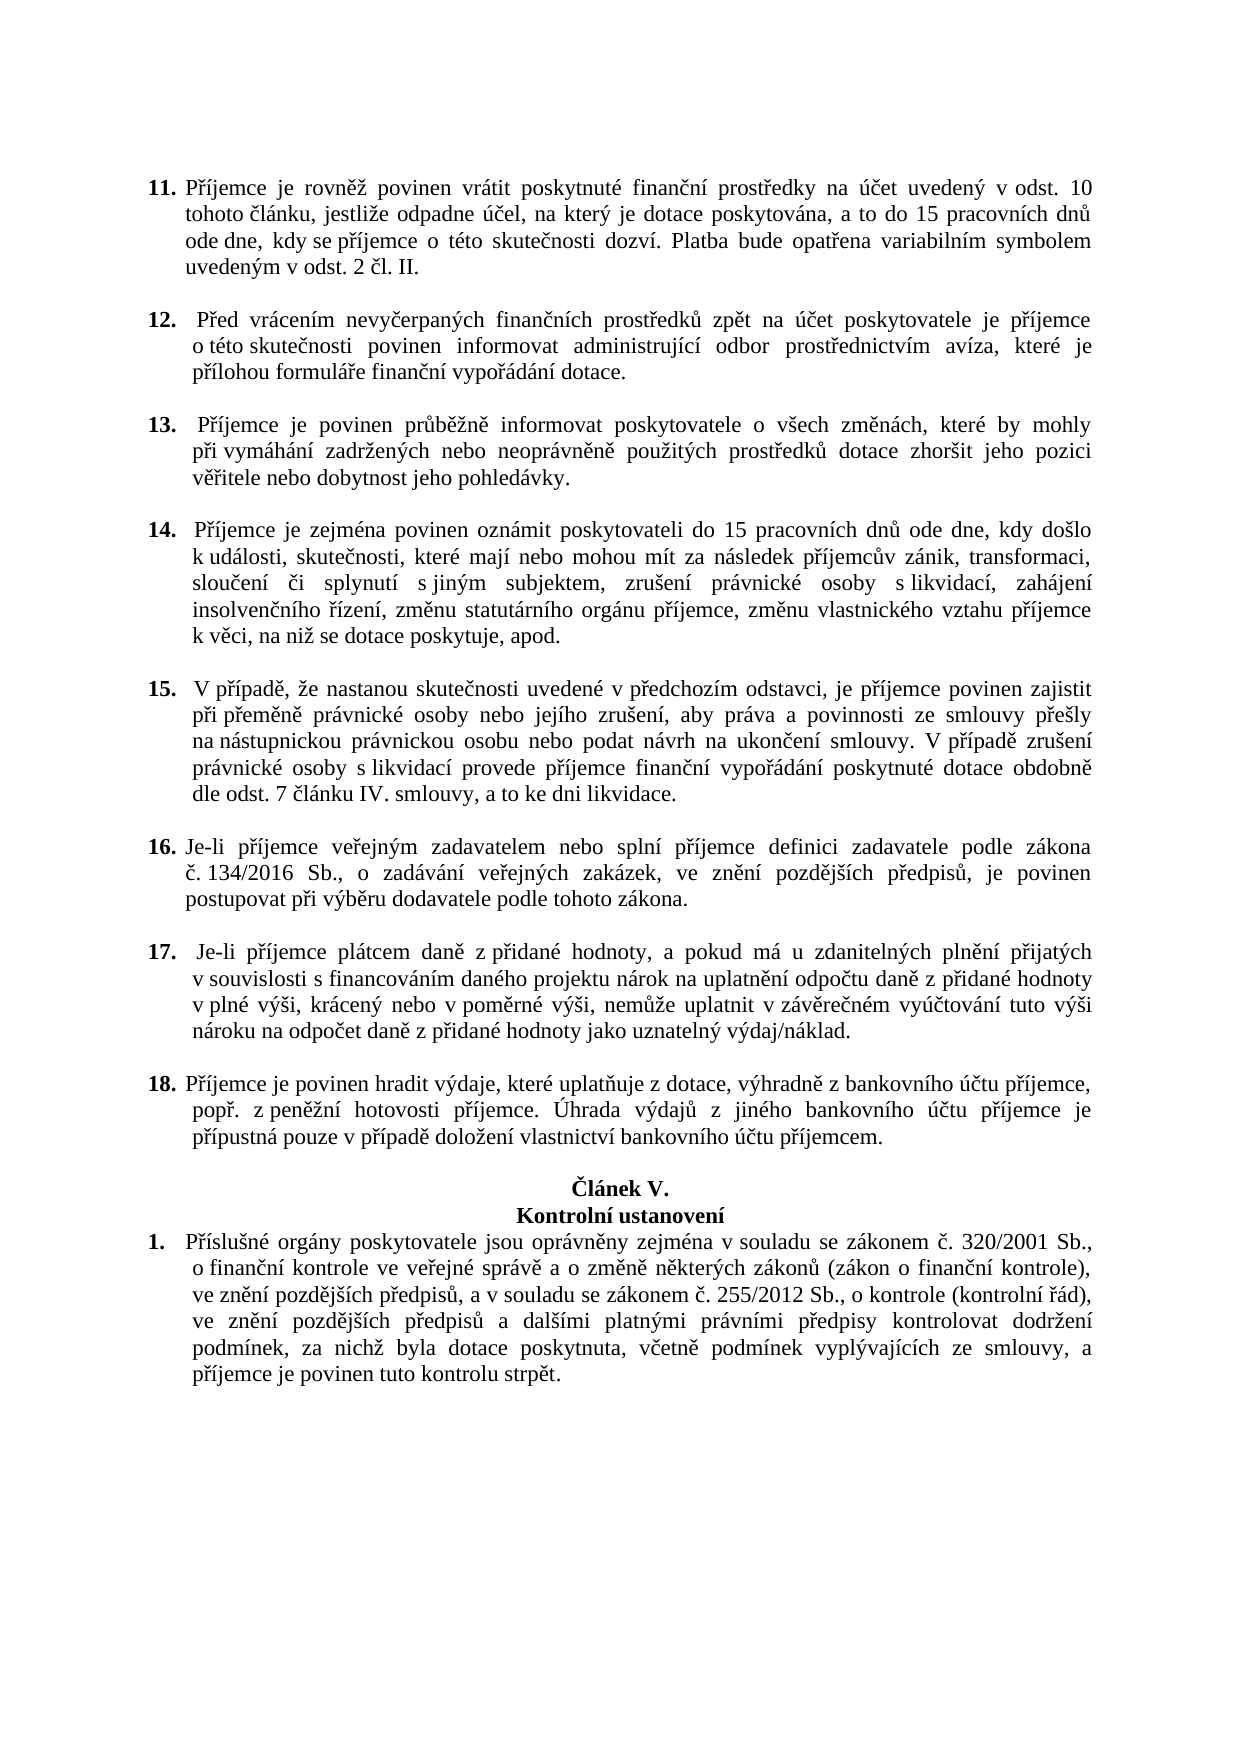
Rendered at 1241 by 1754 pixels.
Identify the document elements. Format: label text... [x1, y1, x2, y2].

list Příjemce je zejména povinen oznámit poskytovateli do 15 pracovních dnů ode dne, kdy došlo k události, skutečnosti, které mají nebo mohou mít za následek příjemcův zánik, transformaci, sloučení či splynutí s jiným subjektem, zrušení právnické osoby s likvidací, zahájení insolvenčního řízení, změnu statutárního orgánu příjemce, změnu vlastnického vztahu příjemce k věci, na niž se dotace poskytuje, apod. [148, 517, 1093, 648]
list Příjemce je povinen hradit výdaje, které uplatňuje z dotace, výhradně z bankovního účtu příjemce, popř. z peněžní hotovosti příjemce. Úhrada výdajů z jiného bankovního účtu příjemce je přípustná pouze v případě doložení vlastnictví bankovního účtu příjemcem. [148, 1070, 1093, 1149]
list Příslušné orgány poskytovatele jsou oprávněny zejména v souladu se zákonem č. 320/2001 Sb., o finanční kontrole ve veřejné správě a o změně některých zákonů (zákon o finanční kontrole), ve znění pozdějších předpisů, a v souladu se zákonem č. 255/2012 Sb., o kontrole (kontrolní řád), ve znění pozdějších předpisů a dalšími platnými právními předpisy kontrolovat dodržení podmínek, za nichž byla dotace poskytnuta, včetně podmínek vyplývajících ze smlouvy, a příjemce je povinen tuto kontrolu strpět. [148, 1228, 1093, 1386]
list Je-li příjemce plátcem daně z přidané hodnoty, a pokud má u zdanitelných plnění přijatých v souvislosti s financováním daného projektu nárok na uplatnění odpočtu daně z přidané hodnoty v plné výši, krácený nebo v poměrné výši, nemůže uplatnit v závěrečném vyúčtování tuto výši nároku na odpočet daně z přidané hodnoty jako uznatelný výdaj/náklad. [148, 938, 1093, 1044]
list Příjemce je povinen průběžně informovat poskytovatele o všech změnách, které by mohly při vymáhání zadržených nebo neoprávněně použitých prostředků dotace zhoršit jeho pozici věřitele nebo dobytnost jeho pohledávky. [148, 411, 1093, 490]
list Před vrácením nevyčerpaných finančních prostředků zpět na účet poskytovatele je příjemce o této skutečnosti povinen informovat administrující odbor prostřednictvím avíza, které je přílohou formuláře finanční vypořádání dotace. [148, 306, 1093, 385]
text Článek V. [148, 1175, 1093, 1202]
list Příjemce je rovněž povinen vrátit poskytnuté finanční prostředky na účet uvedený v odst. 10 tohoto článku, jestliže odpadne účel, na který je dotace poskytována, a to do 15 pracovních dnů ode dne, kdy se příjemce o této skutečnosti dozví. Platba bude opatřena variabilním symbolem uvedeným v odst. 2 čl. II. [148, 174, 1093, 279]
text Kontrolní ustanovení [148, 1202, 1093, 1228]
list Je-li příjemce veřejným zadavatelem nebo splní příjemce definici zadavatele podle zákona č. 134/2016 Sb., o zadávání veřejných zakázek, ve znění pozdějších předpisů, je povinen postupovat při výběru dodavatele podle tohoto zákona. [148, 833, 1093, 912]
list V případě, že nastanou skutečnosti uvedené v předchozím odstavci, je příjemce povinen zajistit při přeměně právnické osoby nebo jejího zrušení, aby práva a povinnosti ze smlouvy přešly na nástupnickou právnickou osobu nebo podat návrh na ukončení smlouvy. V případě zrušení právnické osoby s likvidací provede příjemce finanční vypořádání poskytnuté dotace obdobně dle odst. 7 článku IV. smlouvy, a to ke dni likvidace. [148, 675, 1093, 806]
